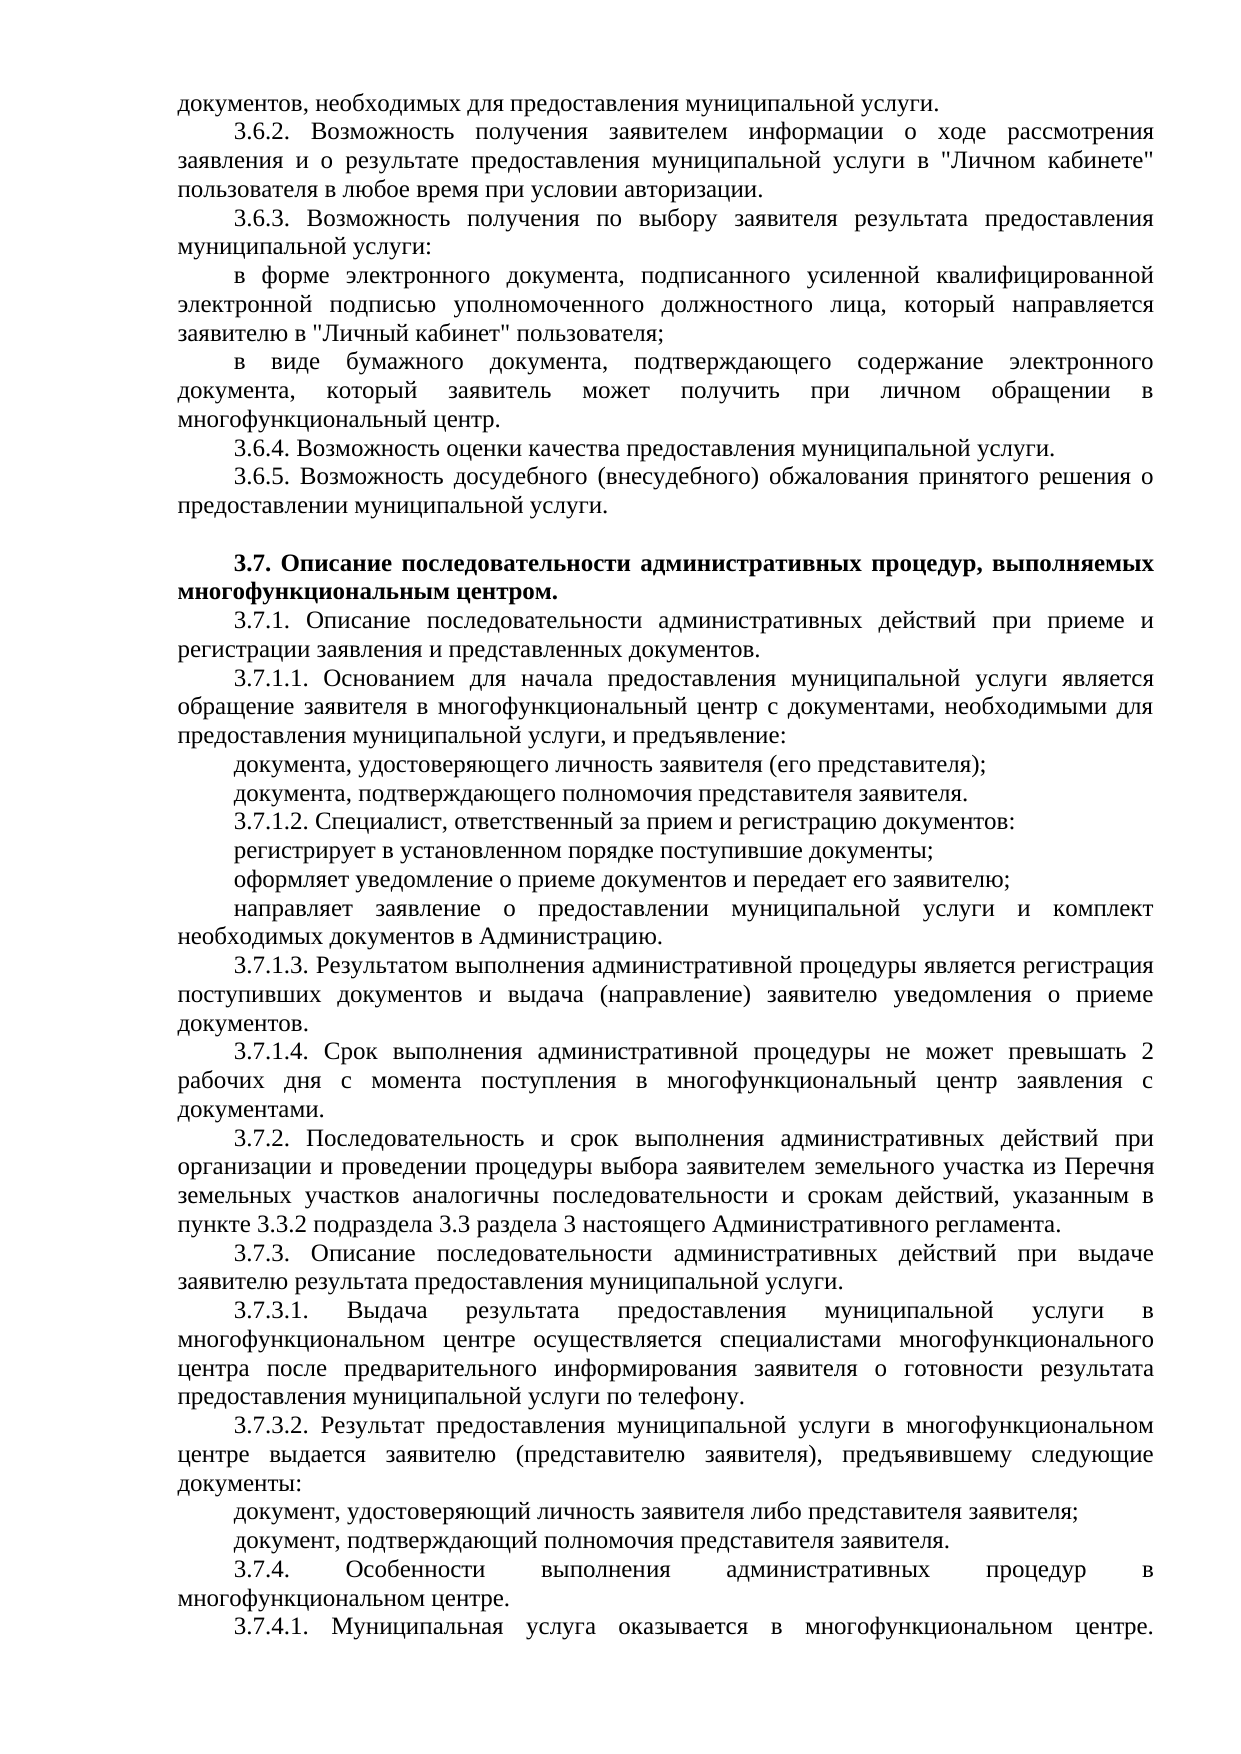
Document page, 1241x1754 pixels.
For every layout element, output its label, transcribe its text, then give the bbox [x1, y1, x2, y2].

text 3.7.1.2. Специалист, ответственный за прием и регистрацию документов: [177, 806, 1155, 835]
text 3.7.3.1. Выдача результата предоставления муниципальной услуги в многофункциональном центре осуществляется специалистами многофункционального центра после предварительного информирования заявителя о готовности результата предоставления муниципальной услуги по телефону. [177, 1295, 1155, 1410]
text регистрирует в установленном порядке поступившие документы; [177, 835, 1155, 864]
text документ, подтверждающий полномочия представителя заявителя. [177, 1525, 1155, 1554]
text 3.7.1.4. Срок выполнения административной процедуры не может превышать 2 рабочих дня с момента поступления в многофункциональный центр заявления с документами. [177, 1036, 1155, 1123]
text направляет заявление о предоставлении муниципальной услуги и комплект необходимых документов в Администрацию. [177, 893, 1155, 950]
text документ, удостоверяющий личность заявителя либо представителя заявителя; [177, 1496, 1155, 1525]
text 3.7.3. Описание последовательности административных действий при выдаче заявителю результата предоставления муниципальной услуги. [177, 1238, 1155, 1295]
text 3.6.2. Возможность получения заявителем информации о ходе рассмотрения заявления и о результате предоставления муниципальной услуги в "Личном кабинете" пользователя в любое время при условии авторизации. [177, 116, 1155, 203]
text 3.7.4. Особенности выполнения административных процедур в многофункциональном центре. [177, 1554, 1155, 1611]
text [177, 1611, 1155, 1640]
text 3.6.3. Возможность получения по выбору заявителя результата предоставления муниципальной услуги: [177, 203, 1155, 260]
text 3.6.4. Возможность оценки качества предоставления муниципальной услуги. [177, 433, 1155, 461]
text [177, 88, 1155, 116]
text 3.7.1.3. Результатом выполнения административной процедуры является регистрация поступивших документов и выдача (направление) заявителю уведомления о приеме документов. [177, 950, 1155, 1036]
text в форме электронного документа, подписанного усиленной квалифицированной электронной подписью уполномоченного должностного лица, который направляется заявителю в "Личный кабинет" пользователя; [177, 260, 1155, 346]
text 3.7.2. Последовательность и срок выполнения административных действий при организации и проведении процедуры выбора заявителем земельного участка из Перечня земельных участков аналогичны последовательности и срокам действий, указанным в пункте 3.3.2 подраздела 3.3 раздела 3 настоящего Административного регламента. [177, 1123, 1155, 1238]
text 3.7.3.2. Результат предоставления муниципальной услуги в многофункциональном центре выдается заявителю (представителю заявителя), предъявившему следующие документы: [177, 1410, 1155, 1496]
text документа, удостоверяющего личность заявителя (его представителя); [177, 749, 1155, 778]
text в виде бумажного документа, подтверждающего содержание электронного документа, который заявитель может получить при личном обращении в многофункциональный центр. [177, 346, 1155, 433]
text документа, подтверждающего полномочия представителя заявителя. [177, 778, 1155, 806]
text 3.6.5. Возможность досудебного (внесудебного) обжалования принятого решения о предоставлении муниципальной услуги. [177, 461, 1155, 519]
text оформляет уведомление о приеме документов и передает его заявителю; [177, 864, 1155, 893]
text 3.7.1. Описание последовательности административных действий при приеме и регистрации заявления и представленных документов. [177, 605, 1155, 663]
text 3.7.1.1. Основанием для начала предоставления муниципальной услуги является обращение заявителя в многофункциональный центр с документами, необходимыми для предоставления муниципальной услуги, и предъявление: [177, 663, 1155, 749]
title 3.7. Описание последовательности административных процедур, выполняемых многофункциональным центром. [177, 548, 1155, 605]
